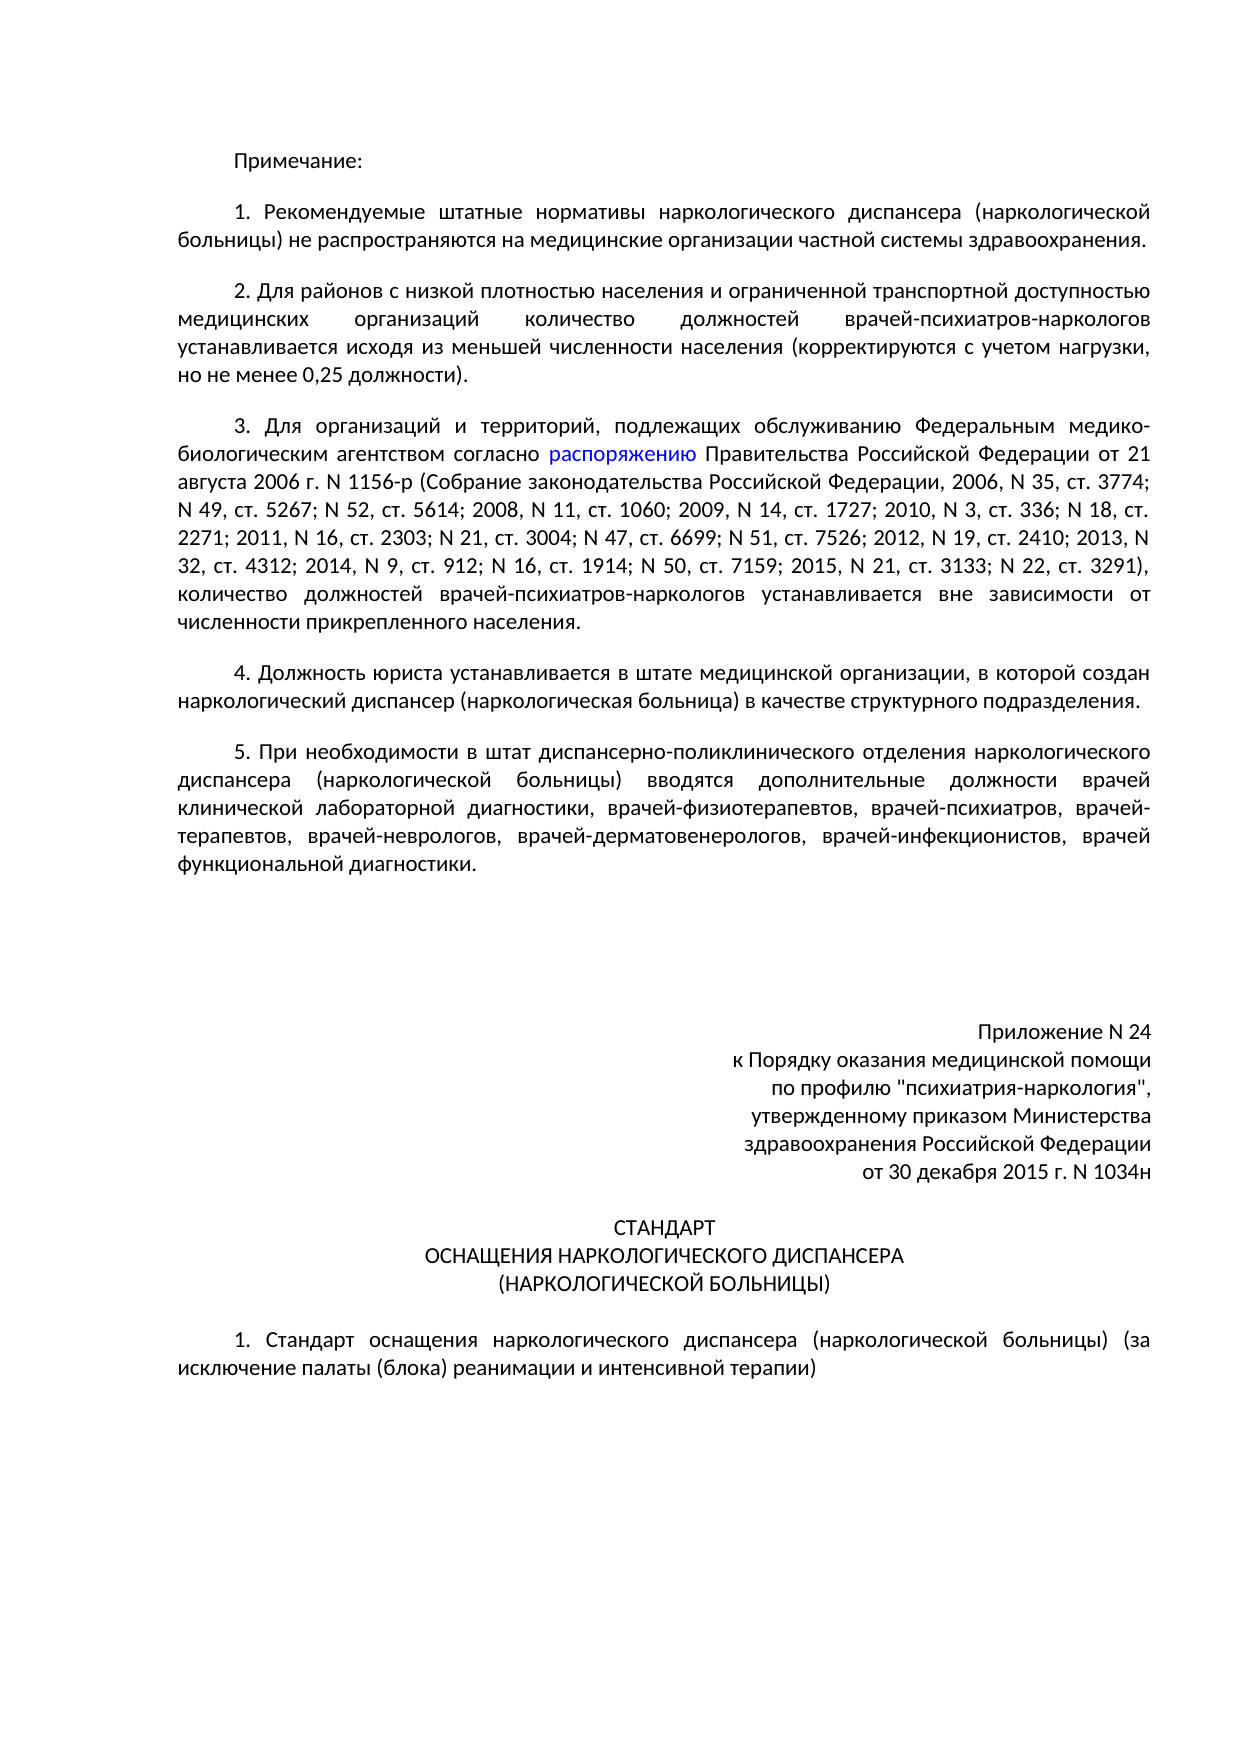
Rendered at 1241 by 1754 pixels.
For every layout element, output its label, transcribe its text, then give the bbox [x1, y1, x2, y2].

text к Порядку оказания медицинской помощи [177, 1045, 1152, 1073]
text 2. Для районов с низкой плотностью населения и ограниченной транспортной доступностью медицинских организаций количество должностей врачей-психиатров-наркологов устанавливается исходя из меньшей численности населения (корректируются с учетом нагрузки, но не менее 0,25 должности). [177, 276, 1152, 388]
text 1. Стандарт оснащения наркологического диспансера (наркологической больницы) (за исключение палаты (блока) реанимации и интенсивной терапии) [177, 1326, 1152, 1382]
text 3. Для организаций и территорий, подлежащих обслуживанию Федеральным медико-биологическим агентством согласно распоряжению Правительства Российской Федерации от 21 августа 2006 г. N 1156-р (Собрание законодательства Российской Федерации, 2006, N 35, ст. 3774; N 49, ст. 5267; N 52, ст. 5614; 2008, N 11, ст. 1060; 2009, N 14, ст. 1727; 2010, N 3, ст. 336; N 18, ст. 2271; 2011, N 16, ст. 2303; N 21, ст. 3004; N 47, ст. 6699; N 51, ст. 7526; 2012, N 19, ст. 2410; 2013, N 32, ст. 4312; 2014, N 9, ст. 912; N 16, ст. 1914; N 50, ст. 7159; 2015, N 21, ст. 3133; N 22, ст. 3291), количество должностей врачей-психиатров-наркологов устанавливается вне зависимости от численности прикрепленного населения. [177, 411, 1152, 635]
text СТАНДАРТ [177, 1213, 1152, 1241]
text от 30 декабря 2015 г. N 1034н [177, 1157, 1152, 1185]
text по профилю "психиатрия-наркология", [177, 1073, 1152, 1101]
text 5. При необходимости в штат диспансерно-поликлинического отделения наркологического диспансера (наркологической больницы) вводятся дополнительные должности врачей клинической лабораторной диагностики, врачей-физиотерапевтов, врачей-психиатров, врачей-терапевтов, врачей-неврологов, врачей-дерматовенерологов, врачей-инфекционистов, врачей функциональной диагностики. [177, 737, 1152, 877]
text ОСНАЩЕНИЯ НАРКОЛОГИЧЕСКОГО ДИСПАНСЕРА [177, 1241, 1152, 1269]
text (НАРКОЛОГИЧЕСКОЙ БОЛЬНИЦЫ) [177, 1269, 1152, 1297]
text утвержденному приказом Министерства [177, 1101, 1152, 1129]
text 4. Должность юриста устанавливается в штате медицинской организации, в которой создан наркологический диспансер (наркологическая больница) в качестве структурного подразделения. [177, 658, 1152, 714]
text Приложение N 24 [177, 1017, 1152, 1045]
text 1. Рекомендуемые штатные нормативы наркологического диспансера (наркологической больницы) не распространяются на медицинские организации частной системы здравоохранения. [177, 197, 1152, 253]
text здравоохранения Российской Федерации [177, 1129, 1152, 1157]
text Примечание: [177, 146, 1152, 174]
